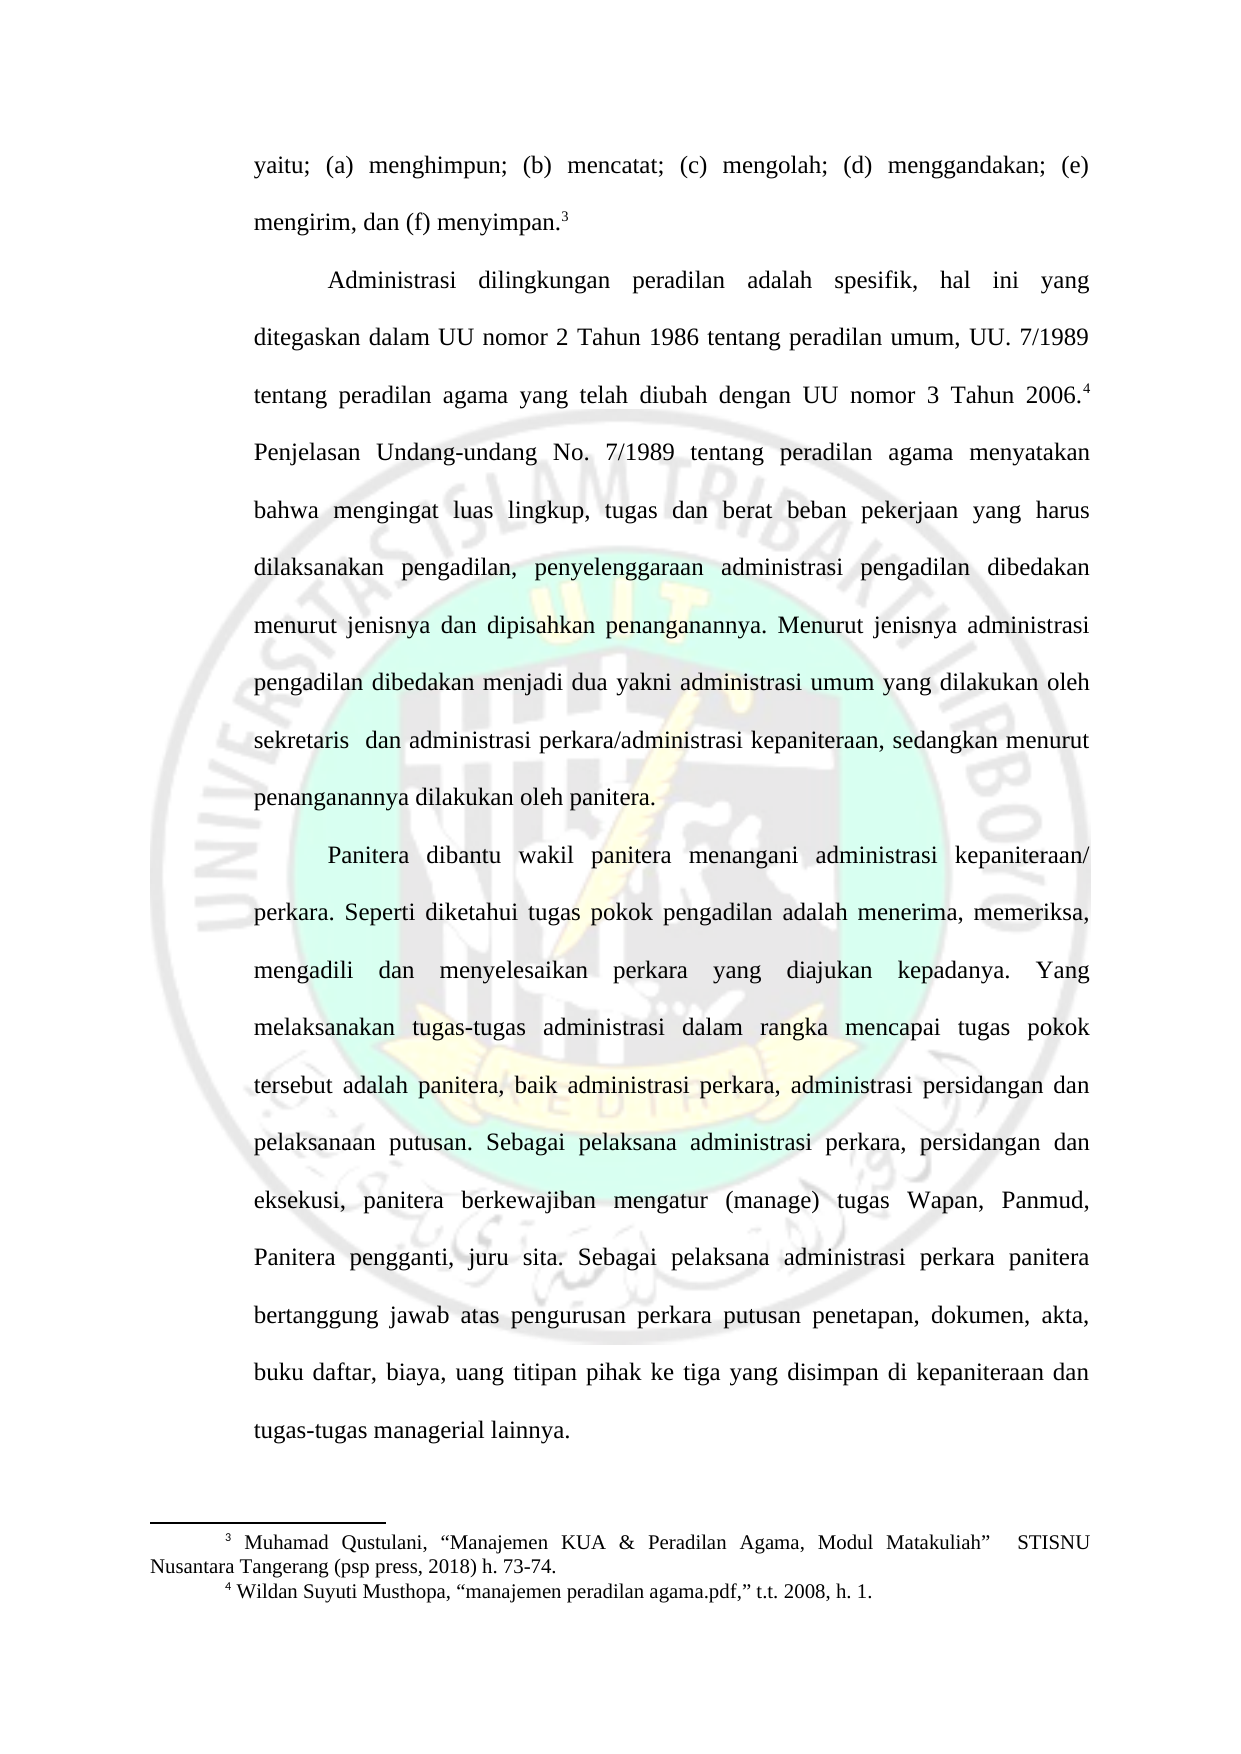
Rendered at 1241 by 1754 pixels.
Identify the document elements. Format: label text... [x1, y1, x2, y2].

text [253, 150, 1090, 236]
text Panitera dibantu wakil panitera menangani administrasi kepaniteraan/ perkara. Seperti diketahui tugas pokok pengadilan adalah menerima, memeriksa, mengadili dan menyelesaikan perkara yang diajukan kepadanya. Yang melaksanakan tugas-tugas administrasi dalam rangka mencapai tugas pokok tersebut adalah panitera, baik administrasi perkara, administrasi persidangan dan pelaksanaan putusan. Sebagai pelaksana administrasi perkara, persidangan dan eksekusi, panitera berkewajiban mengatur (manage) tugas Wapan, Panmud, Panitera pengganti, juru sita. Sebagai pelaksana administrasi perkara panitera bertanggung jawab atas pengurusan perkara putusan penetapan, dokumen, akta, buku daftar, biaya, uang titipan pihak ke tiga yang disimpan di kepaniteraan dan tugas-tugas managerial lainnya. [253, 840, 1090, 1444]
text Administrasi dilingkungan peradilan adalah spesifik, hal ini yang ditegaskan dalam UU nomor 2 Tahun 1986 tentang peradilan umum, UU. 7/1989 tentang peradilan agama yang telah diubah dengan UU nomor 3 Tahun 2006. Penjelasan Undang-undang No. 7/1989 tentang peradilan agama menyatakan bahwa mengingat luas lingkup, tugas dan berat beban pekerjaan yang harus dilaksanakan pengadilan, penyelenggaraan administrasi pengadilan dibedakan menurut jenisnya dan dipisahkan penanganannya. Menurut jenisnya administrasi pengadilan dibedakan menjadi dua yakni administrasi umum yang dilakukan oleh sekretaris dan administrasi perkara/administrasi kepaniteraan, sedangkan menurut penanganannya dilakukan oleh panitera. [253, 265, 1090, 811]
